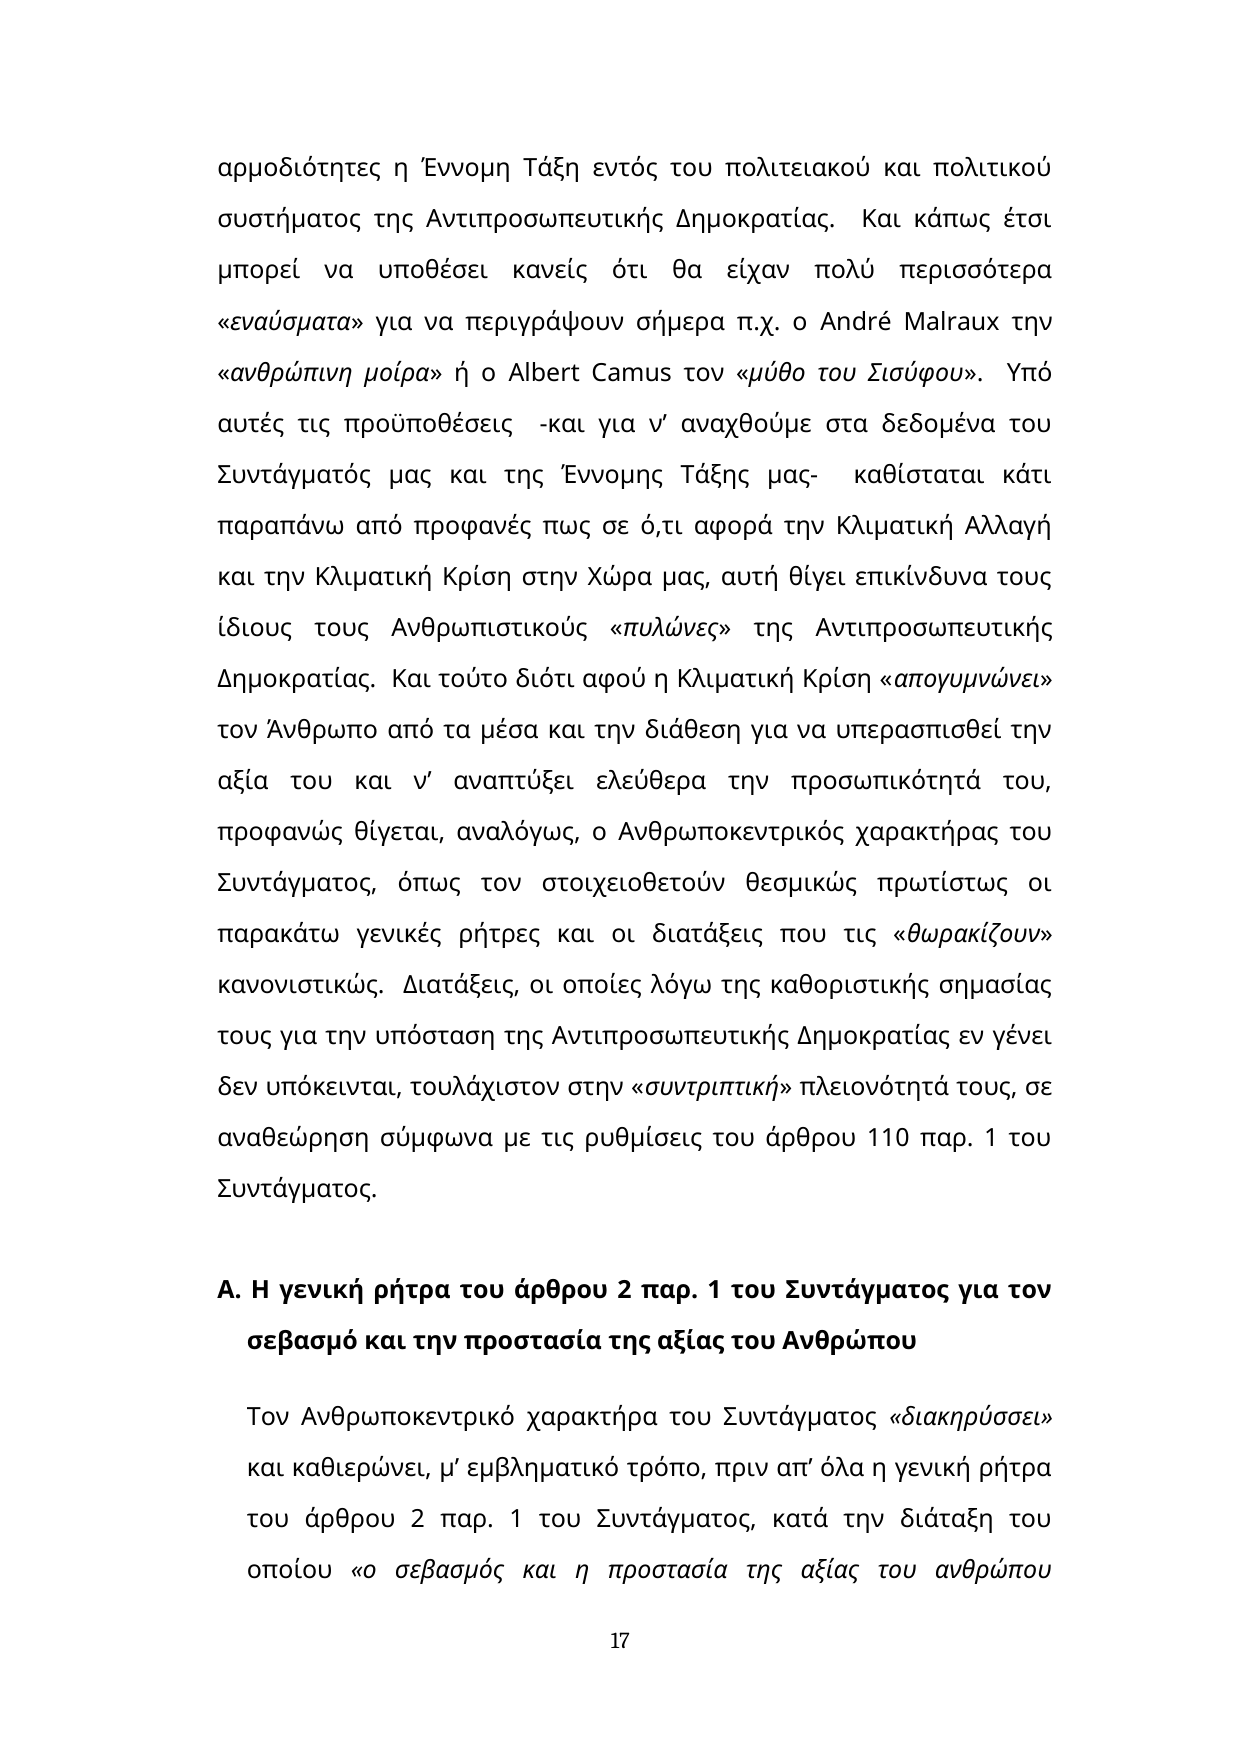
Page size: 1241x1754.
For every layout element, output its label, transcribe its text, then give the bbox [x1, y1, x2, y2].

text Α. Η γενική ρήτρα του άρθρου 2 παρ. 1 του Συντάγματος για τον σεβασμό και την προστασία της αξίας του Ανθρώπου [217, 1272, 1053, 1357]
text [247, 1399, 1053, 1586]
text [187, 150, 1053, 1205]
